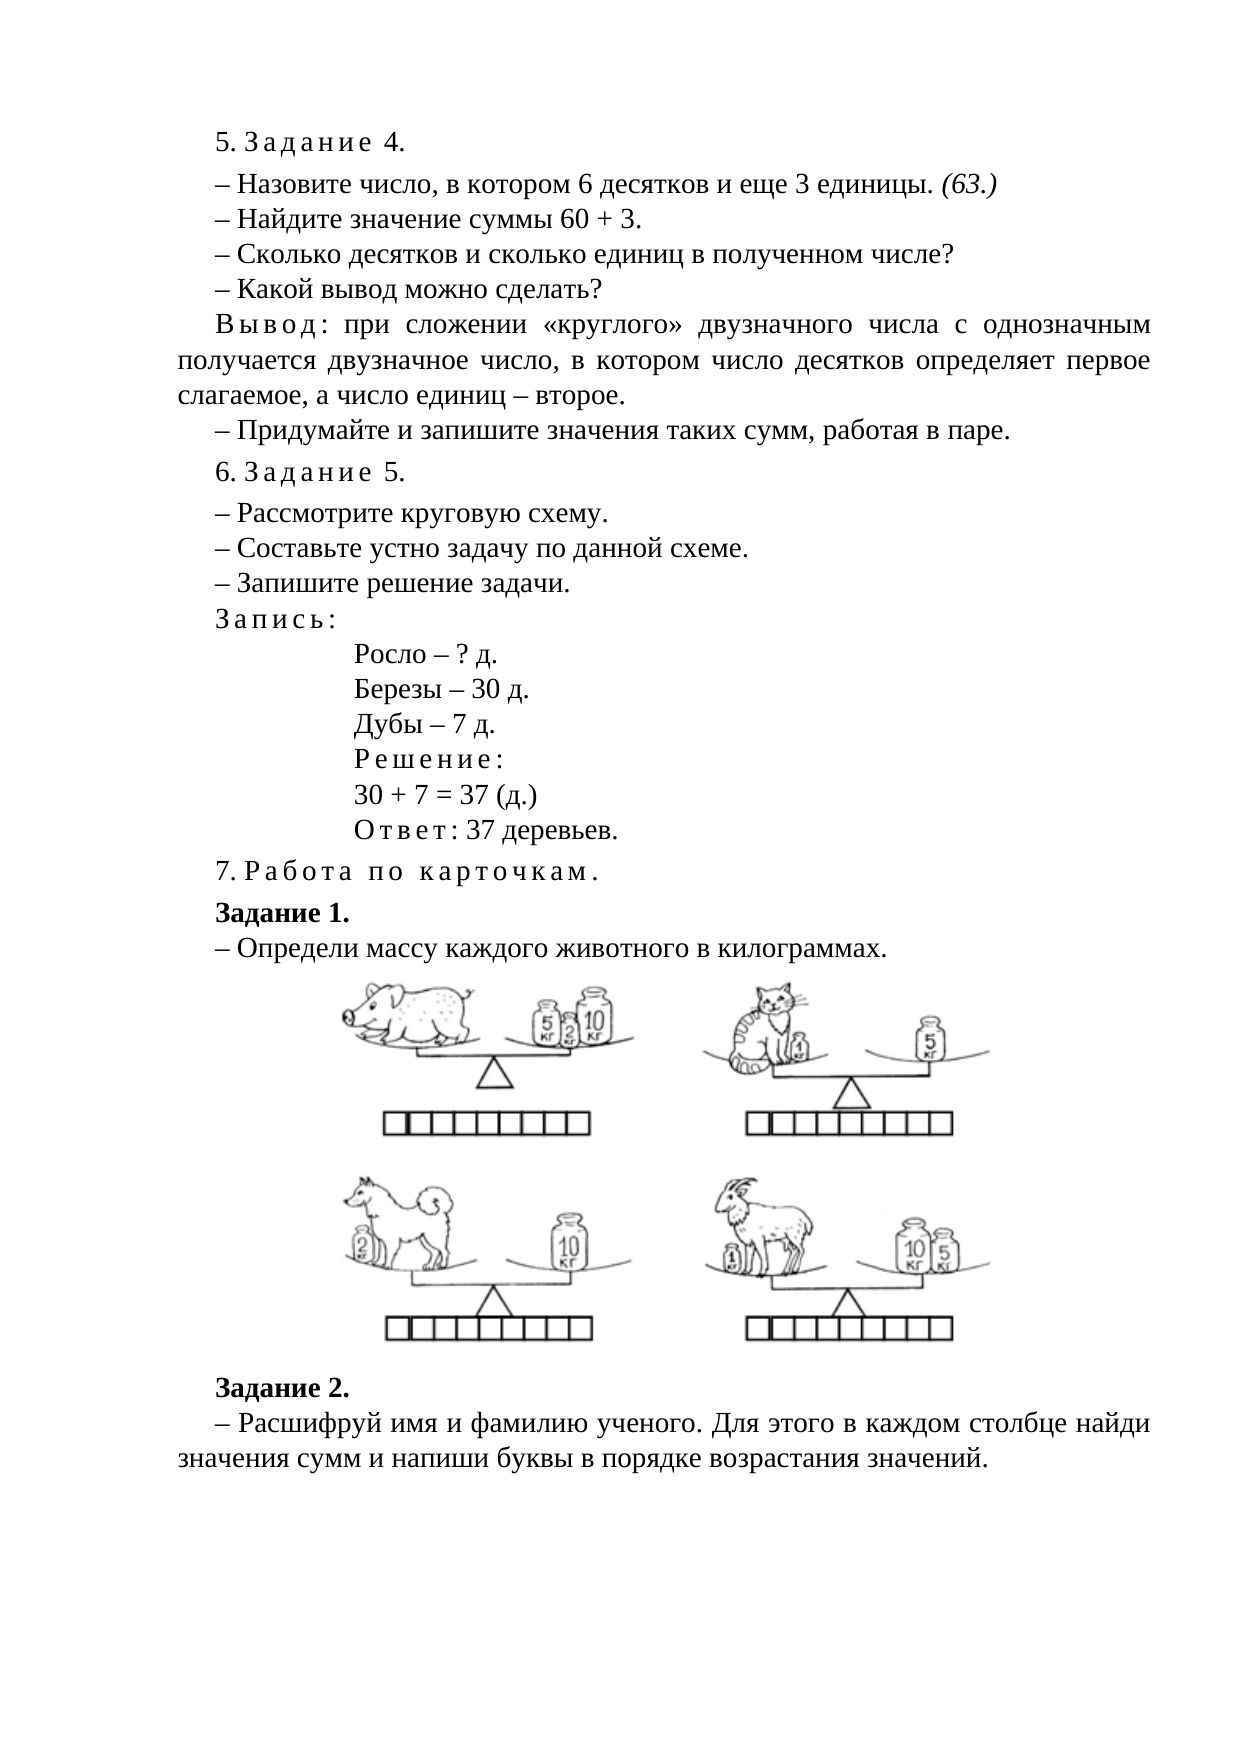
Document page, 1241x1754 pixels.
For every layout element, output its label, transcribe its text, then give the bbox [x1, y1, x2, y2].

text Березы – 30 д. [177, 671, 1152, 705]
text Задание 1. [177, 895, 1152, 928]
text – Придумайте и запишите значения таких сумм, работая в паре. [177, 412, 1152, 446]
text 30 + 7 = 37 (д.) [177, 777, 1152, 810]
picture [316, 965, 1013, 1369]
text Вывод: при сложении «круглого» двузначного числа с однозначным получается двузначное число, в котором число десятков определяет первое слагаемое, а число единиц – второе. [177, 307, 1152, 411]
text 7. Работа по карточкам. [177, 853, 1152, 887]
text Запись: [177, 601, 1152, 634]
text Задание 2. [177, 1370, 1152, 1403]
text 5. Задание 4. [177, 124, 1152, 158]
text – Назовите число, в котором 6 десятков и еще 3 единицы. (63.) [177, 166, 1152, 199]
text – Запишите решение задачи. [177, 566, 1152, 599]
text 6. Задание 5. [177, 454, 1152, 487]
text – Определи массу каждого животного в килограммах. [177, 930, 1152, 964]
text – Какой вывод можно сделать? [177, 271, 1152, 305]
text Решение: [177, 742, 1152, 775]
text Ответ: 37 деревьев. [177, 812, 1152, 846]
text – Расшифруй имя и фамилию ученого. Для этого в каждом столбце найди значения сумм и напиши буквы в порядке возрастания значений. [177, 1405, 1152, 1474]
text – Сколько десятков и сколько единиц в полученном числе? [177, 236, 1152, 270]
text – Составьте устно задачу по данной схеме. [177, 530, 1152, 564]
text Дубы – 7 д. [177, 706, 1152, 740]
text Росло – ? д. [177, 636, 1152, 669]
text – Рассмотрите круговую схему. [177, 495, 1152, 529]
text – Найдите значение суммы 60 + 3. [177, 201, 1152, 234]
